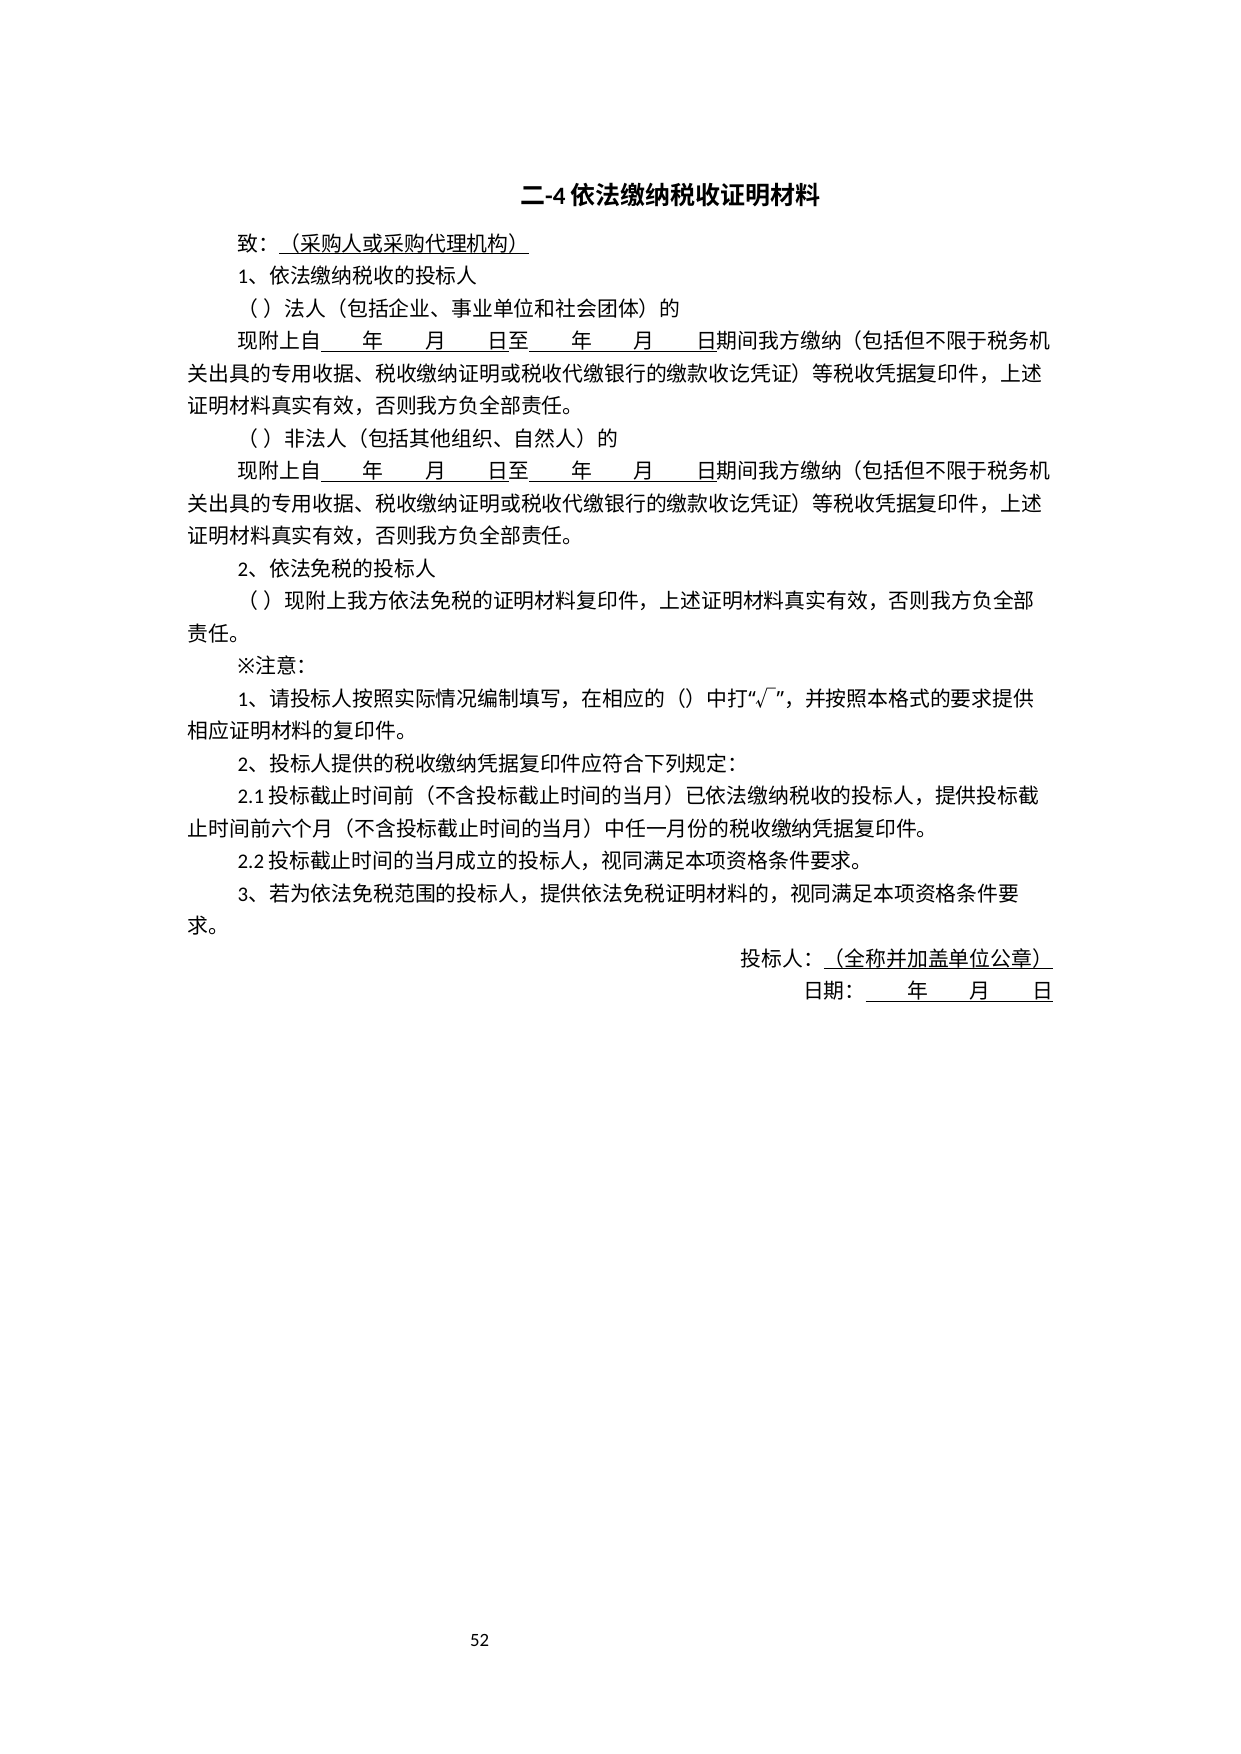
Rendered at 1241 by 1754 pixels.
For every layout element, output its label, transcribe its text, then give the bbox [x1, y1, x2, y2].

text 现附上自 年 月 日至 年 月 日期间我方缴纳（包括但不限于税务机关出具的专用收据、税收缴纳证明或税收代缴银行的缴款收讫凭证）等税收凭据复印件，上述证明材料真实有效，否则我方负全部责任。 [187, 454, 1053, 552]
text 3、若为依法免税范围的投标人，提供依法免税证明材料的，视同满足本项资格条件要求。 [187, 877, 1053, 942]
text 2.2投标截止时间的当月成立的投标人，视同满足本项资格条件要求。 [187, 844, 1053, 877]
text 1、依法缴纳税收的投标人 [187, 259, 1053, 292]
text 二-4依法缴纳税收证明材料 [187, 162, 1053, 227]
text ※注意： [187, 649, 1053, 682]
text 致：（采购人或采购代理机构） [187, 227, 1053, 259]
text 现附上自 年 月 日至 年 月 日期间我方缴纳（包括但不限于税务机关出具的专用收据、税收缴纳证明或税收代缴银行的缴款收讫凭证）等税收凭据复印件，上述证明材料真实有效，否则我方负全部责任。 [187, 324, 1053, 422]
text （ ）非法人（包括其他组织、自然人）的 [187, 422, 1053, 454]
text 1、请投标人按照实际情况编制填写，在相应的（）中打“√”，并按照本格式的要求提供相应证明材料的复印件。 [187, 682, 1053, 747]
text （ ）现附上我方依法免税的证明材料复印件，上述证明材料真实有效，否则我方负全部责任。 [187, 584, 1053, 649]
text 日期： 年 月 日 [187, 974, 1053, 1007]
text （ ）法人（包括企业、事业单位和社会团体）的 [187, 292, 1053, 324]
text 2、依法免税的投标人 [187, 552, 1053, 584]
text 2.1投标截止时间前（不含投标截止时间的当月）已依法缴纳税收的投标人，提供投标截止时间前六个月（不含投标截止时间的当月）中任一月份的税收缴纳凭据复印件。 [187, 779, 1053, 844]
text 投标人：（全称并加盖单位公章） [187, 942, 1053, 974]
text 2、投标人提供的税收缴纳凭据复印件应符合下列规定： [187, 747, 1053, 779]
